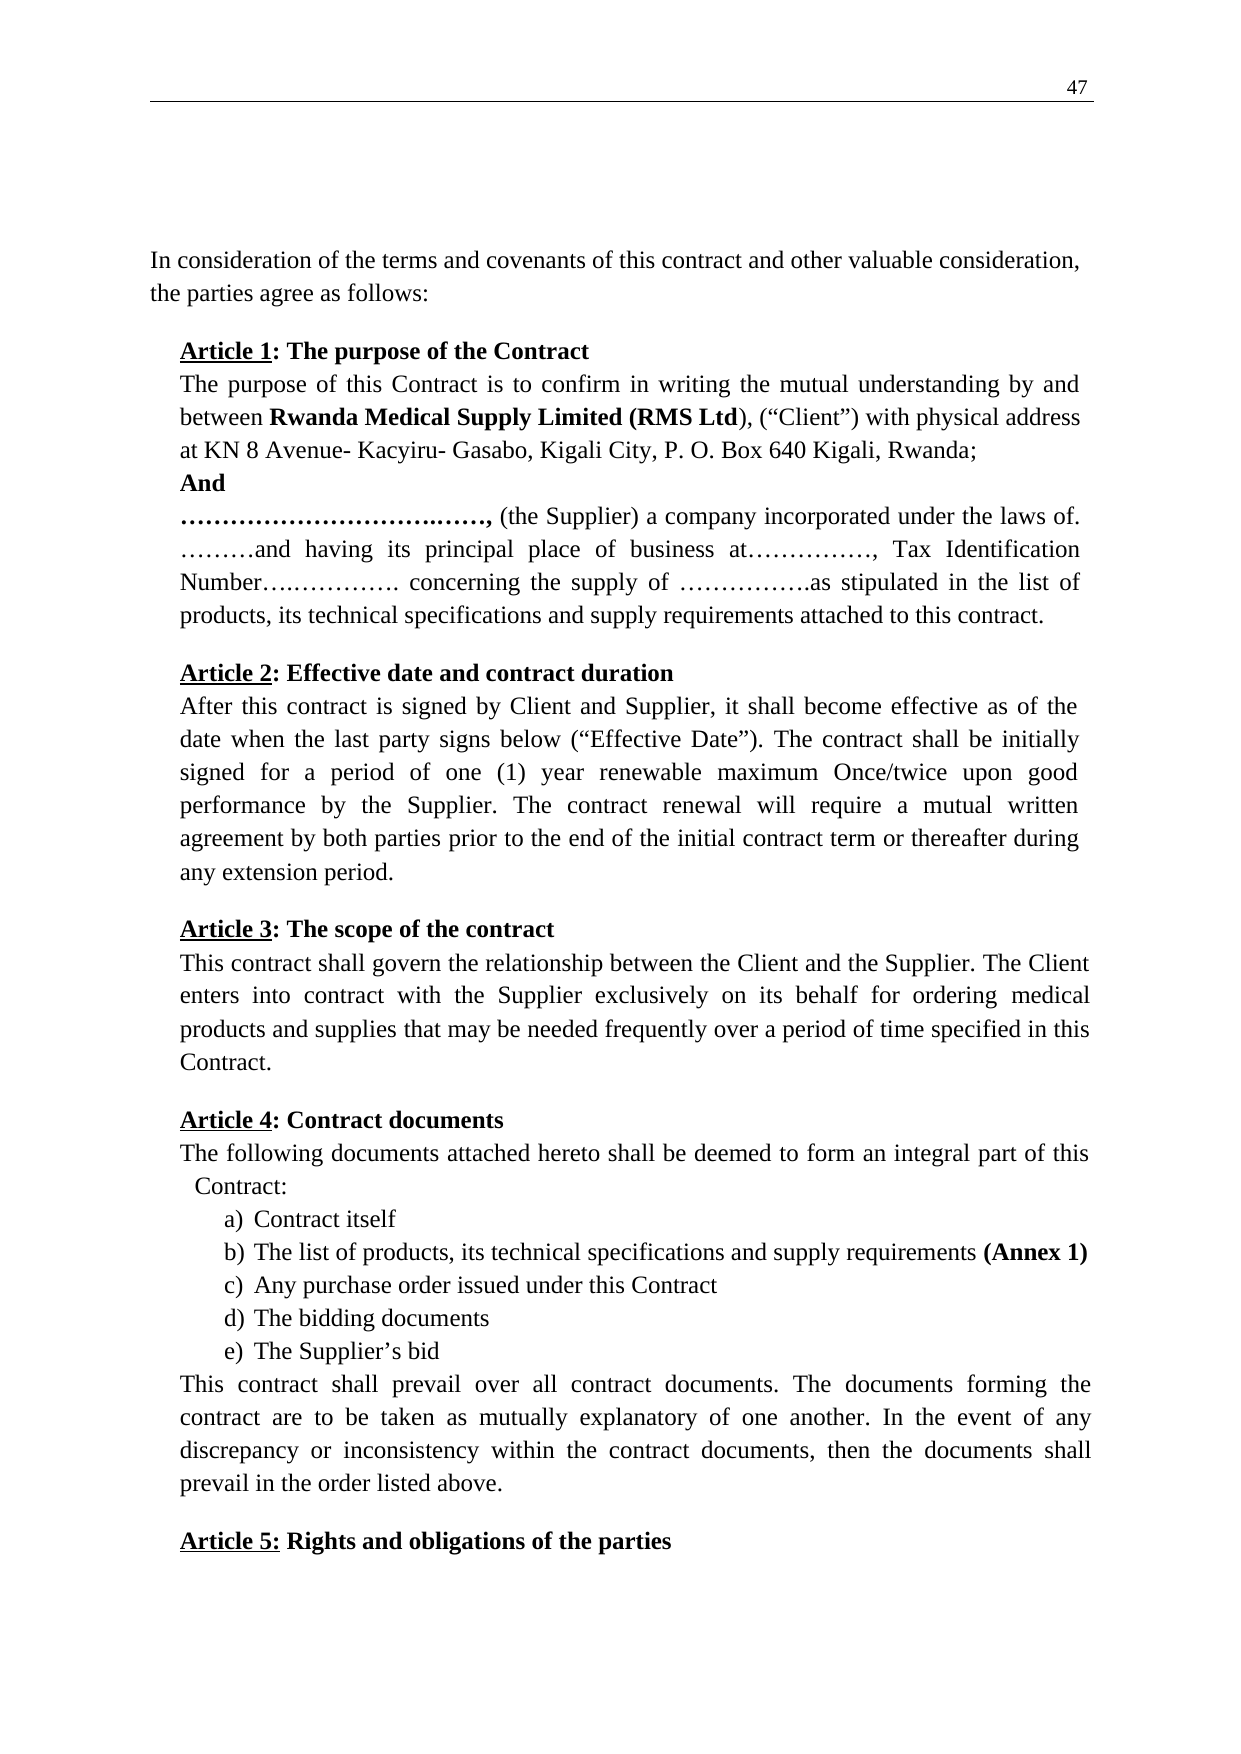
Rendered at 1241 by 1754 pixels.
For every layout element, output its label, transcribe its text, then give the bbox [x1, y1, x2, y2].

text Article 5: Rights and obligations of the parties [179, 1526, 1090, 1555]
text Article 4: Contract documents [179, 1105, 1090, 1133]
text Article 3: The scope of the contract [179, 914, 1090, 943]
text This contract shall govern the relationship between the Client and the Supplier. The Client enters into contract with the Supplier exclusively on its behalf for ordering medical products and supplies that may be needed frequently over a period of time specified in this Contract. [179, 948, 1090, 1075]
text And [179, 468, 1081, 497]
list The Supplier’s bid [224, 1336, 1090, 1364]
list Contract itself [224, 1204, 1090, 1232]
text ………………………….……, (the Supplier) a company incorporated under the laws of.………and having its principal place of business at……………, Tax Identification Number….…………. concerning the supply of …………….as stipulated in the list of products, its technical specifications and supply requirements attached to this contract. [179, 501, 1081, 629]
text Article 1: The purpose of the Contract [179, 336, 1090, 365]
text Article 2: Effective date and contract duration [179, 658, 1081, 687]
list The list of products, its technical specifications and supply requirements (Annex 1) [224, 1237, 1090, 1266]
list The bidding documents [224, 1303, 1090, 1332]
text After this contract is signed by Client and Supplier, it shall become effective as of the date when the last party signs below (“Effective Date”). The contract shall be initially signed for a period of one (1) year renewable maximum Once/twice upon good performance by the Supplier. The contract renewal will require a mutual written agreement by both parties prior to the end of the initial contract term or thereafter during any extension period. [179, 691, 1079, 885]
list Any purchase order issued under this Contract [224, 1270, 1090, 1298]
text The purpose of this Contract is to confirm in writing the mutual understanding by and between Rwanda Medical Supply Limited (RMS Ltd), (“Client”) with physical address at KN 8 Avenue- Kacyiru- Gasabo, Kigali City, P. O. Box 640 Kigali, Rwanda; [179, 369, 1081, 464]
text In consideration of the terms and covenants of this contract and other valuable consideration, the parties agree as follows: [150, 245, 1090, 307]
text This contract shall prevail over all contract documents. The documents forming the contract are to be taken as mutually explanatory of one another. In the event of any discrepancy or inconsistency within the contract documents, then the documents shall prevail in the order listed above. [179, 1369, 1093, 1497]
text The following documents attached hereto shall be deemed to form an integral part of this Contract: [179, 1138, 1090, 1199]
